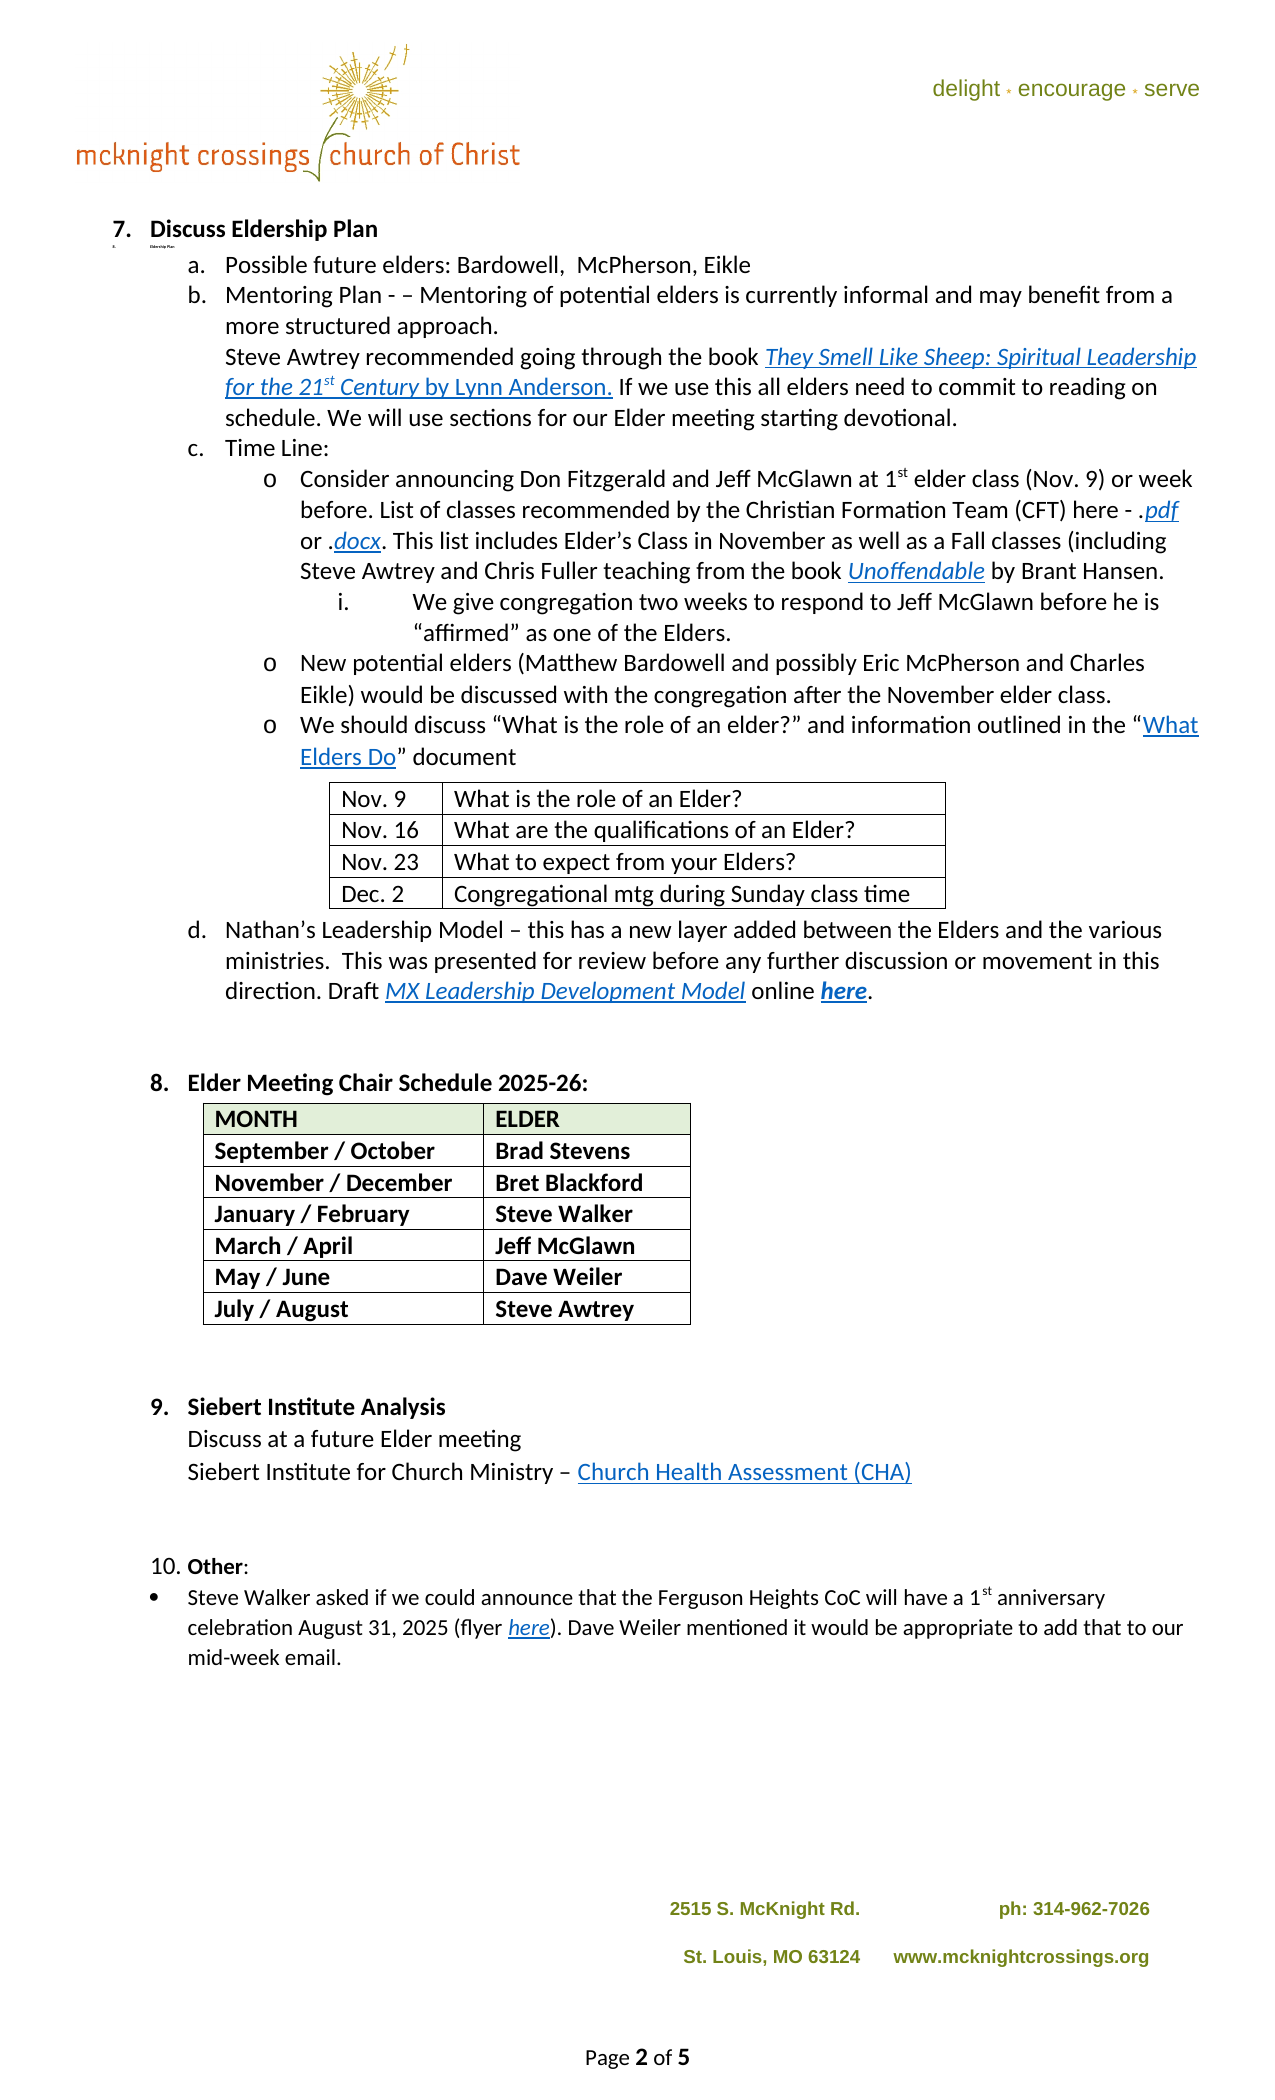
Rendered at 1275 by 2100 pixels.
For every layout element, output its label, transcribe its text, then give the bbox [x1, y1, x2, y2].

table_header MONTH [204, 1104, 483, 1134]
table_cell September / October [204, 1135, 483, 1166]
list Discuss Eldership Plan [112, 213, 1200, 244]
table_cell Bret Blackford [484, 1167, 690, 1197]
text Steve Awtrey recommended going through the book They Smell Like Sheep: Spiritual Leadership for the 21st Century by Lynn Anderson. If we use this all elders need to commit to reading on schedule. We will use sections for our Elder meeting starting devotional. [225, 341, 1200, 432]
list Time Line: [187, 432, 1200, 463]
table_cell Jeff McGlawn [484, 1230, 690, 1260]
table_cell May / June [204, 1261, 483, 1292]
list Consider announcing Don Fitzgerald and Jeff McGlawn at 1st elder class (Nov. 9) or week before. List of classes recommended by the Christian Formation Team (CFT) here - .pdf or .docx. This list includes Elder’s Class in November as well as a Fall classes (including Steve Awtrey and Chris Fuller teaching from the book Unoffendable by Brant Hansen. [262, 463, 1200, 586]
table_header What is the role of an Elder? [443, 783, 945, 813]
list Other: [150, 1550, 1200, 1580]
list Siebert Institute for Church Ministry – Church Health Assessment (CHA) [187, 1457, 1200, 1487]
table_cell July / August [204, 1293, 483, 1323]
list Nathan’s Leadership Model – this has a new layer added between the Elders and the various ministries. This was presented for review before any further discussion or movement in this direction. Draft MX Leadership Development Model online here. [187, 914, 1200, 1006]
table_cell Steve Walker [484, 1198, 690, 1229]
list Steve Walker asked if we could announce that the Ferguson Heights CoC will have a 1st anniversary celebration August 31, 2025 (flyer here). Dave Weiler mentioned it would be appropriate to add that to our mid-week email. [150, 1583, 1200, 1671]
table_header Nov. 9 [330, 783, 442, 813]
table_cell March / April [204, 1230, 483, 1260]
table_cell January / February [204, 1198, 483, 1229]
table_cell Dec. 2 [330, 878, 442, 908]
table_cell What are the qualifications of an Elder? [443, 815, 945, 845]
list Siebert Institute Analysis [150, 1391, 1200, 1421]
table_cell What to expect from your Elders? [443, 846, 945, 877]
table_cell Dave Weiler [484, 1261, 690, 1292]
list Elder Meeting Chair Schedule 2025-26: [150, 1067, 1200, 1097]
list Discuss at a future Elder meeting [187, 1424, 1200, 1454]
list Possible future elders: Bardowell, McPherson, Eikle [187, 249, 1200, 280]
list We should discuss “What is the role of an elder?” and information outlined in the “What Elders Do” document [262, 709, 1200, 772]
table_cell Congregational mtg during Sunday class time [443, 878, 945, 908]
table_cell Steve Awtrey [484, 1293, 690, 1323]
picture [75, 42, 521, 183]
table_cell Brad Stevens [484, 1135, 690, 1166]
table_header ELDER [484, 1104, 690, 1134]
list Mentoring Plan - – Mentoring of potential elders is currently informal and may benefit from a more structured approach. [187, 280, 1200, 341]
list We give congregation two weeks to respond to Jeff McGlawn before he is “affirmed” as one of the Elders. [337, 586, 1200, 647]
list New potential elders (Matthew Bardowell and possibly Eric McPherson and Charles Eikle) would be discussed with the congregation after the November elder class. [262, 647, 1200, 709]
table_cell Nov. 23 [330, 846, 442, 877]
table_cell November / December [204, 1167, 483, 1197]
table_cell Nov. 16 [330, 815, 442, 845]
